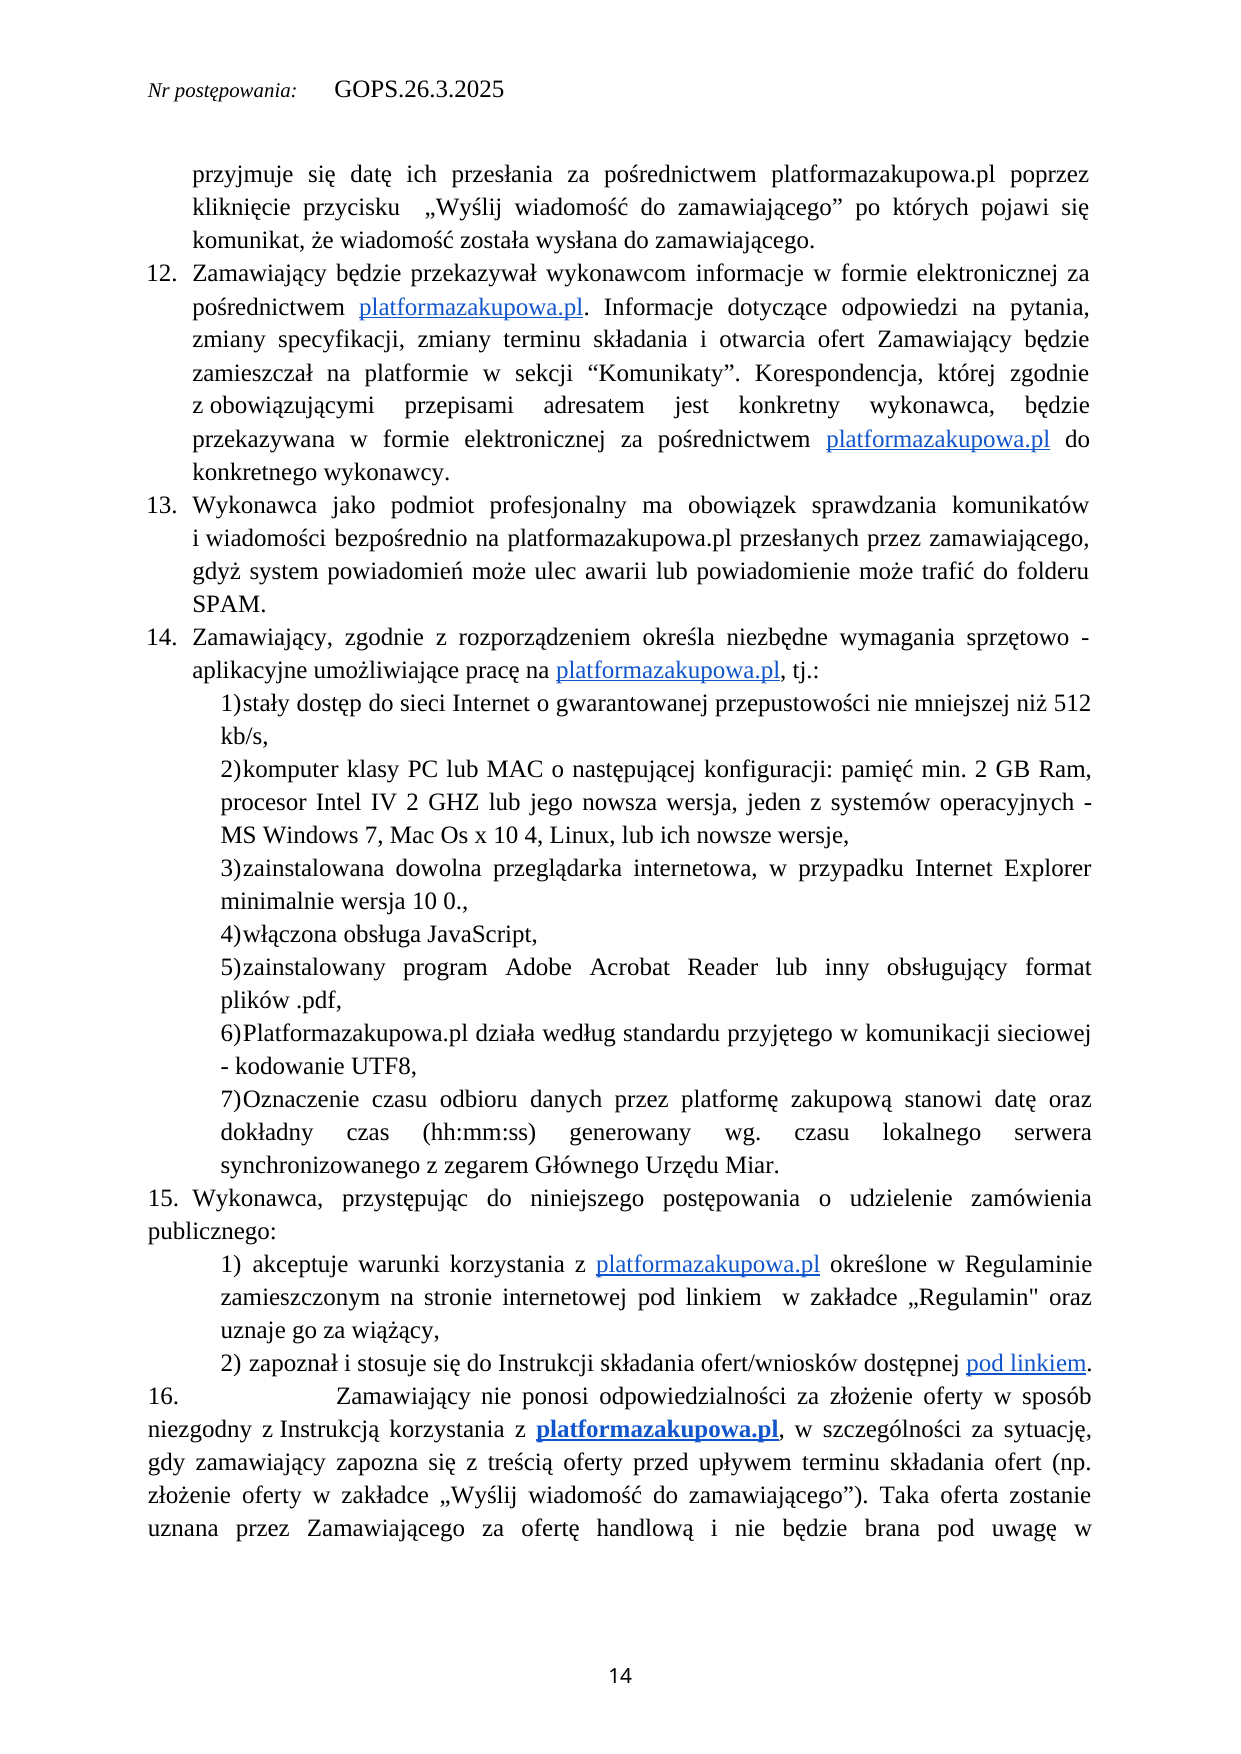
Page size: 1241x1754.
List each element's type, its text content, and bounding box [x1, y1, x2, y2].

list włączona obsługa JavaScript, [220, 919, 1092, 948]
list komputer klasy PC lub MAC o następującej konfiguracji: pamięć min. 2 GB Ram, procesor Intel IV 2 GHZ lub jego nowsza wersja, jeden z systemów operacyjnych - MS Windows 7, Mac Os x 10 4, Linux, lub ich nowsze wersje, [220, 754, 1092, 849]
list zapoznał i stosuje się do Instrukcji składania ofert/wniosków dostępnej pod linkiem. [220, 1348, 1092, 1377]
list Wykonawca, przystępując do niniejszego postępowania o udzielenie zamówienia publicznego: [148, 1183, 1092, 1245]
list akceptuje warunki korzystania z platformazakupowa.pl określone w Regulaminie zamieszczonym na stronie internetowej pod linkiem w zakładce „Regulamin" oraz uznaje go za wiążący, [220, 1249, 1092, 1344]
list Platformazakupowa.pl działa według standardu przyjętego w komunikacji sieciowej - kodowanie UTF8, [220, 1018, 1092, 1080]
list zainstalowana dowolna przeglądarka internetowa, w przypadku Internet Explorer minimalnie wersja 10 0., [220, 853, 1092, 915]
list zainstalowany program Adobe Acrobat Reader lub inny obsługujący format plików .pdf, [220, 952, 1092, 1014]
list Wykonawca jako podmiot profesjonalny ma obowiązek sprawdzania komunikatów i wiadomości bezpośrednio na platformazakupowa.pl przesłanych przez zamawiającego, gdyż system powiadomień może ulec awarii lub powiadomienie może trafić do folderu SPAM. [146, 490, 1090, 617]
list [148, 1381, 1092, 1542]
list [146, 159, 1090, 254]
list stały dostęp do sieci Internet o gwarantowanej przepustowości nie mniejszej niż 512 kb/s, [220, 688, 1092, 749]
list Zamawiający, zgodnie z rozporządzeniem określa niezbędne wymagania sprzętowo - aplikacyjne umożliwiające pracę na platformazakupowa.pl, tj.: [146, 622, 1090, 683]
list Oznaczenie czasu odbioru danych przez platformę zakupową stanowi datę oraz dokładny czas (hh:mm:ss) generowany wg. czasu lokalnego serwera synchronizowanego z zegarem Głównego Urzędu Miar. [220, 1084, 1092, 1179]
list Zamawiający będzie przekazywał wykonawcom informacje w formie elektronicznej za pośrednictwem platformazakupowa.pl. Informacje dotyczące odpowiedzi na pytania, zmiany specyfikacji, zmiany terminu składania i otwarcia ofert Zamawiający będzie zamieszczał na platformie w sekcji “Komunikaty”. Korespondencja, której zgodnie z obowiązującymi przepisami adresatem jest konkretny wykonawca, będzie przekazywana w formie elektronicznej za pośrednictwem platformazakupowa.pl do konkretnego wykonawcy. [146, 258, 1090, 485]
